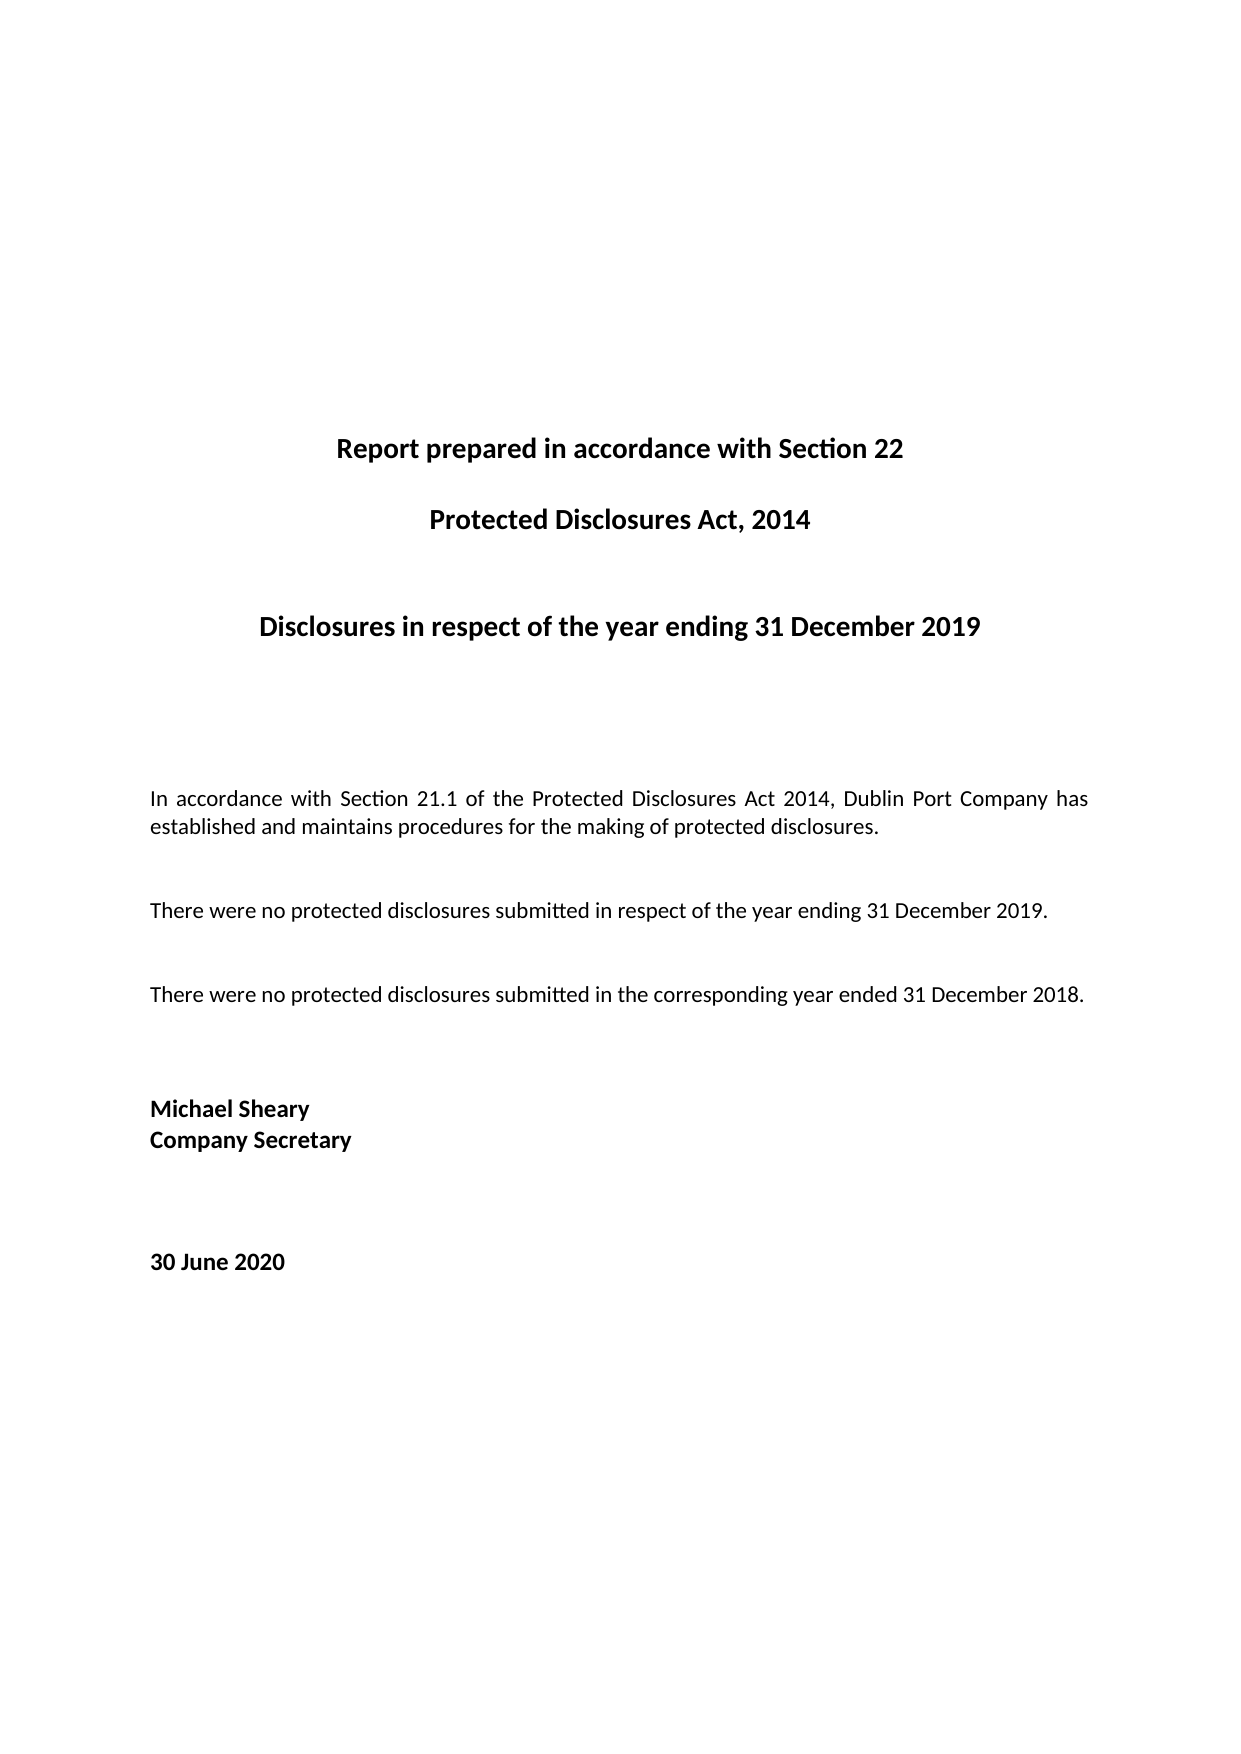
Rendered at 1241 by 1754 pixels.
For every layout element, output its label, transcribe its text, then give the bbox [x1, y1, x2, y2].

text There were no protected disclosures submitted in respect of the year ending 31 December 2019. [150, 896, 1090, 924]
text Report prepared in accordance with Section 22 [150, 430, 1090, 466]
text Disclosures in respect of the year ending 31 December 2019 [150, 608, 1090, 644]
text In accordance with Section 21.1 of the Protected Disclosures Act 2014, Dublin Port Company has established and maintains procedures for the making of protected disclosures. [150, 784, 1090, 840]
text Michael Sheary [150, 1093, 1090, 1124]
text Protected Disclosures Act, 2014 [150, 501, 1090, 537]
text There were no protected disclosures submitted in the corresponding year ended 31 December 2018. [150, 980, 1090, 1008]
text Company Secretary [150, 1124, 1090, 1154]
text 30 June 2020 [150, 1246, 1090, 1277]
